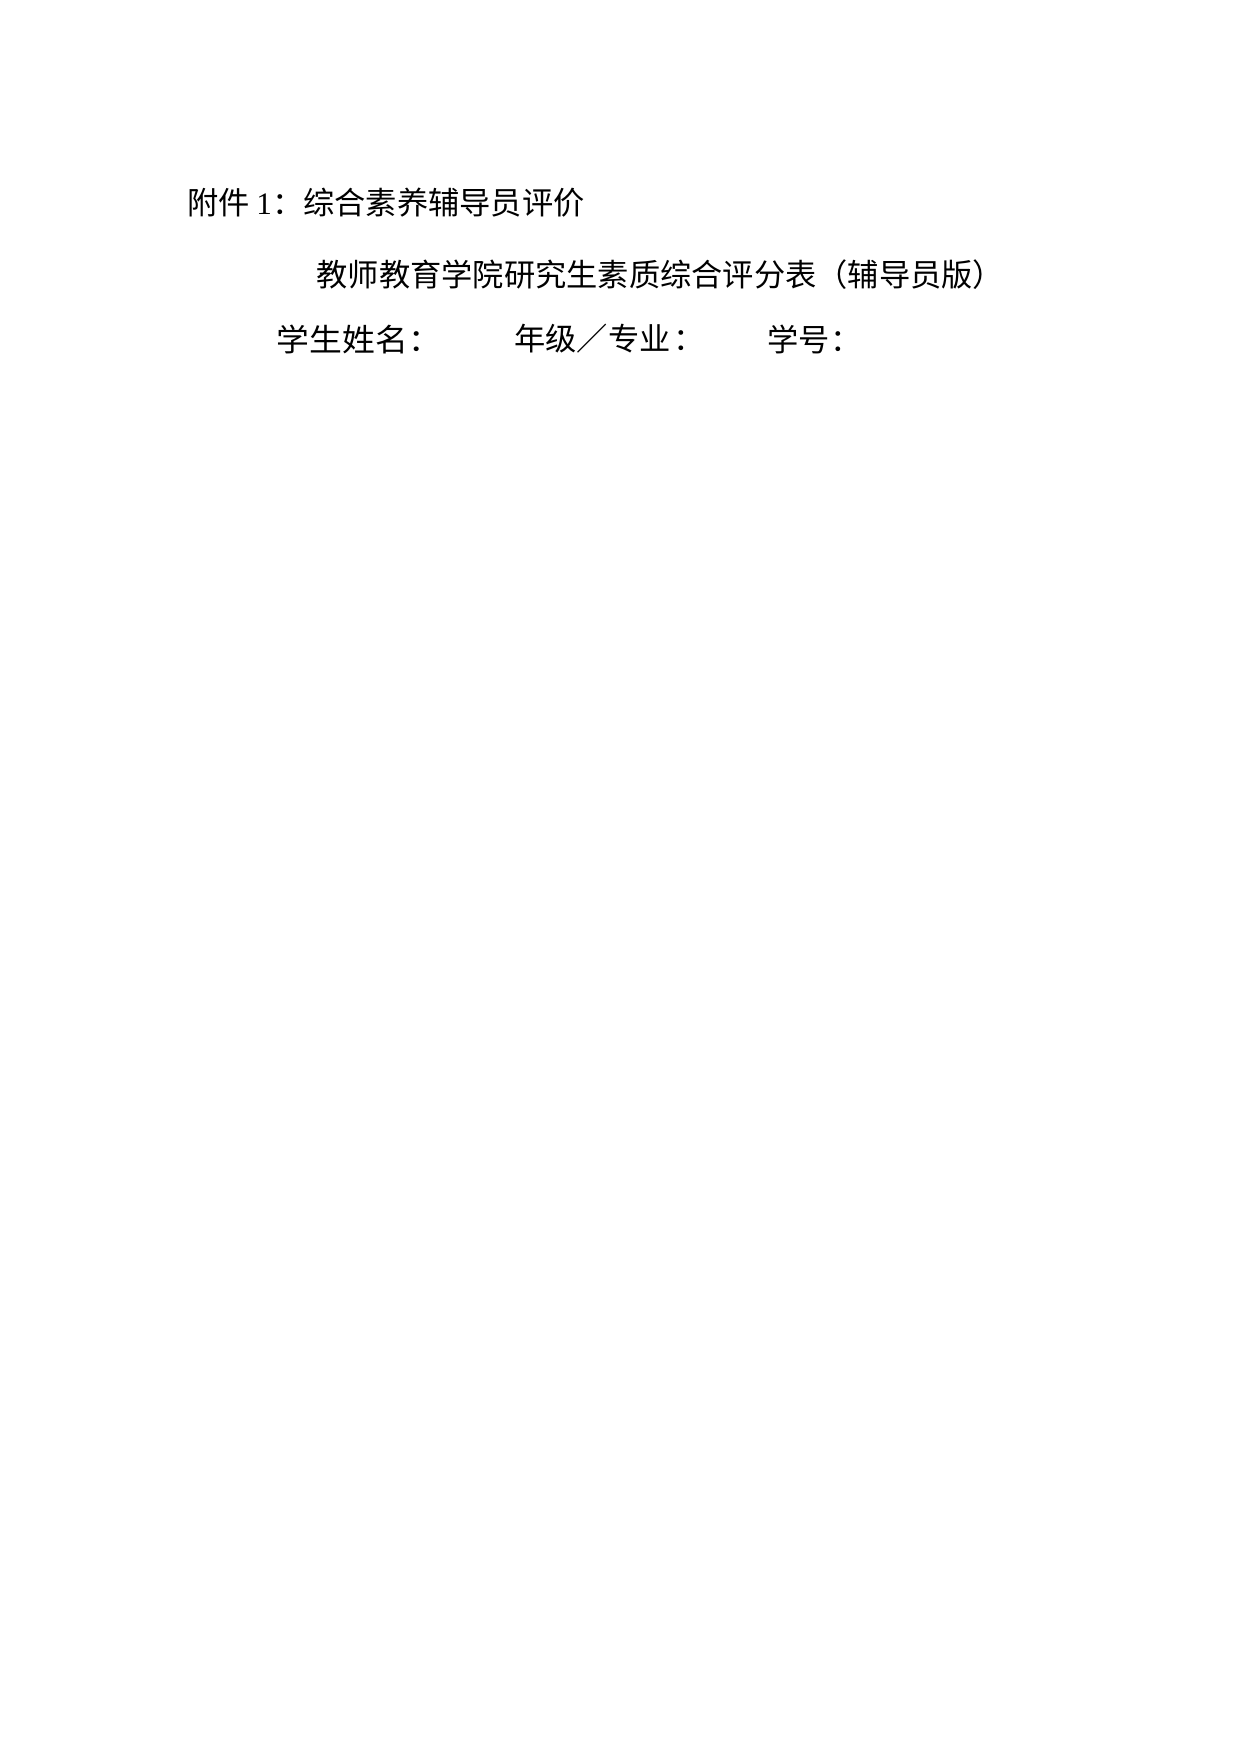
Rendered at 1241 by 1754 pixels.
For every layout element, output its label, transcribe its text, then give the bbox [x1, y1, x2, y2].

text 附件1：综合素养辅导员评价 [187, 168, 1053, 233]
text 学生姓名： 年级／专业： 学号： [244, 305, 1053, 370]
text 教师教育学院研究生素质综合评分表（辅导员版） [267, 240, 1053, 305]
